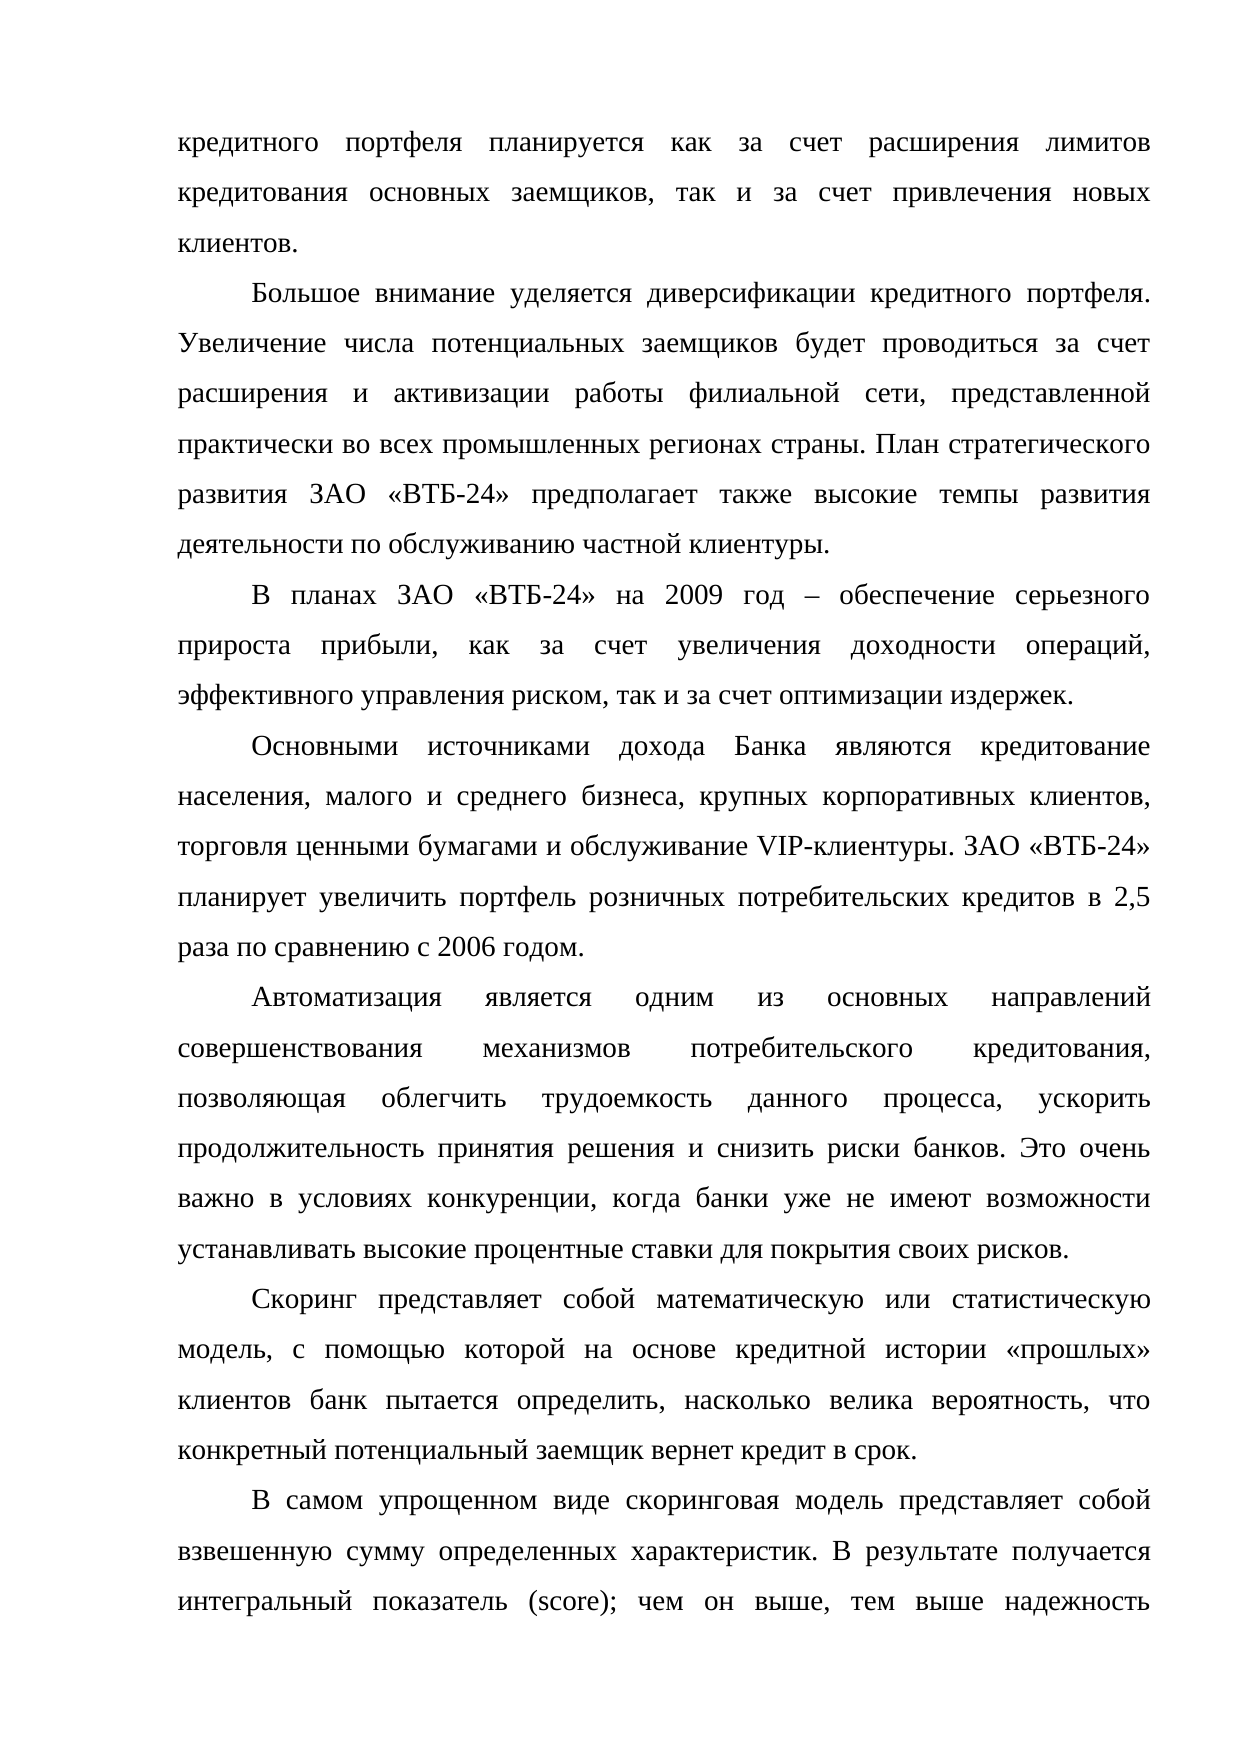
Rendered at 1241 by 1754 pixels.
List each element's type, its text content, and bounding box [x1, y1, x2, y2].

text В планах ЗАО «ВТБ-24» на 2009 год – обеспечение серьезного прироста прибыли, как за счет увеличения доходности операций, эффективного управления риском, так и за счет оптимизации издержек. [177, 577, 1152, 711]
text Скоринг представляет собой математическую или статистическую модель, с помощью которой на основе кредитной истории «прошлых» клиентов банк пытается определить, насколько велика вероятность, что конкретный потенциальный заемщик вернет кредит в срок. [177, 1281, 1152, 1466]
text Большое внимание уделяется диверсификации кредитного портфеля. Увеличение числа потенциальных заемщиков будет проводиться за счет расширения и активизации работы филиальной сети, представленной практически во всех промышленных регионах страны. План стратегического развития ЗАО «ВТБ-24» предполагает также высокие темпы развития деятельности по обслуживанию частной клиентуры. [177, 275, 1152, 560]
text Основными источниками дохода Банка являются кредитование населения, малого и среднего бизнеса, крупных корпоративных клиентов, торговля ценными бумагами и обслуживание VIP-клиентуры. ЗАО «ВТБ-24» планирует увеличить портфель розничных потребительских кредитов в 2,5 раза по сравнению с 2006 годом. [177, 728, 1152, 963]
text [177, 124, 1152, 258]
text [177, 1482, 1152, 1617]
text Автоматизация является одним из основных направлений совершенствования механизмов потребительского кредитования, позволяющая облегчить трудоемкость данного процесса, ускорить продолжительность принятия решения и снизить риски банков. Это очень важно в условиях конкуренции, когда банки уже не имеют возможности устанавливать высокие процентные ставки для покрытия своих рисков. [177, 979, 1152, 1264]
